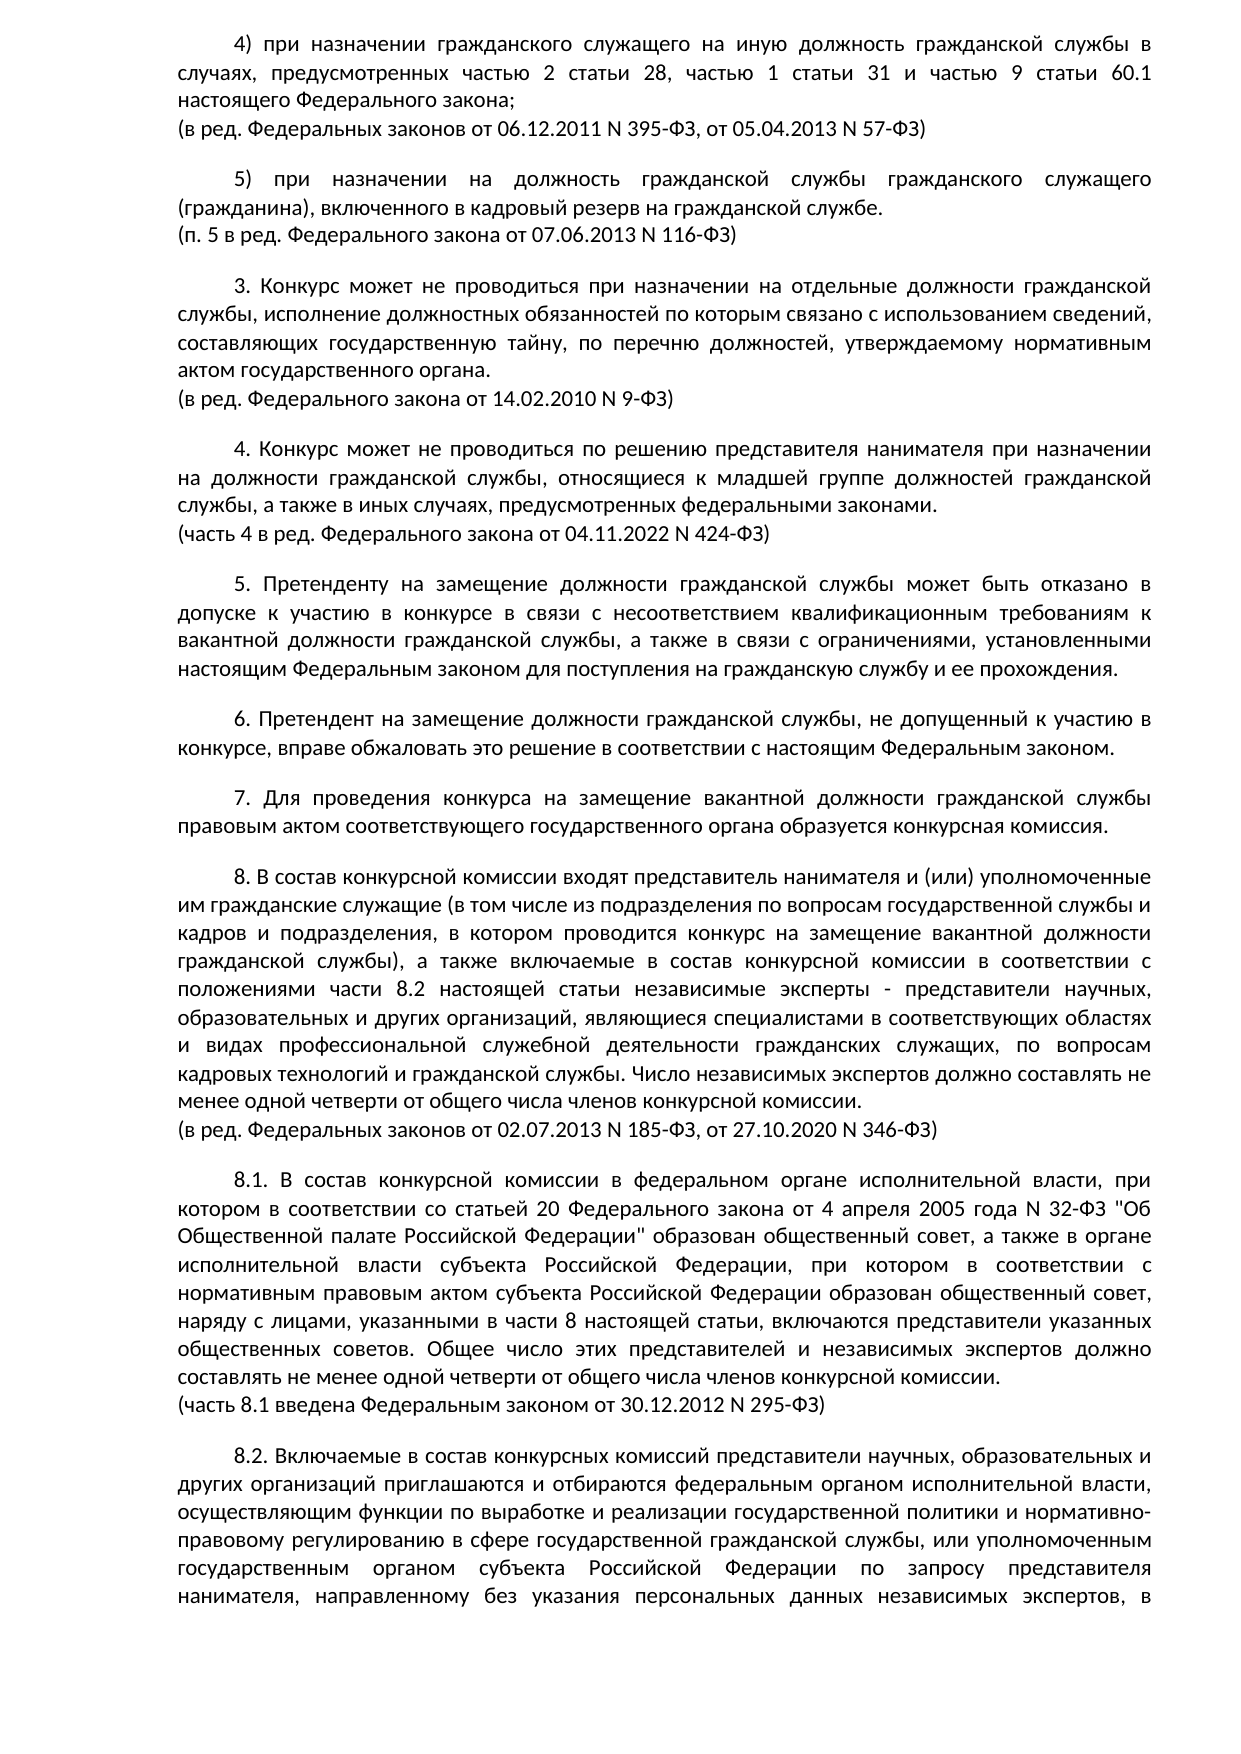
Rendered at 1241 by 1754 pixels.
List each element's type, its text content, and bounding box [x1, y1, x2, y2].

text 6. Претендент на замещение должности гражданской службы, не допущенный к участию в конкурсе, вправе обжаловать это решение в соответствии с настоящим Федеральным законом. [177, 704, 1152, 761]
text 5. Претенденту на замещение должности гражданской службы может быть отказано в допуске к участию в конкурсе в связи с несоответствием квалификационным требованиям к вакантной должности гражданской службы, а также в связи с ограничениями, установленными настоящим Федеральным законом для поступления на гражданскую службу и ее прохождения. [177, 569, 1152, 682]
text (в ред. Федерального закона от 14.02.2010 N 9-ФЗ) [177, 384, 1152, 412]
text 8.1. В состав конкурсной комиссии в федеральном органе исполнительной власти, при котором в соответствии со статьей 20 Федерального закона от 4 апреля 2005 года N 32-ФЗ "Об Общественной палате Российской Федерации" образован общественный совет, а также в органе исполнительной власти субъекта Российской Федерации, при котором в соответствии с нормативным правовым актом субъекта Российской Федерации образован общественный совет, наряду с лицами, указанными в части 8 настоящей статьи, включаются представители указанных общественных советов. Общее число этих представителей и независимых экспертов должно составлять не менее одной четверти от общего числа членов конкурсной комиссии. [177, 1166, 1152, 1390]
text 3. Конкурс может не проводиться при назначении на отдельные должности гражданской службы, исполнение должностных обязанностей по которым связано с использованием сведений, составляющих государственную тайну, по перечню должностей, утверждаемому нормативным актом государственного органа. [177, 272, 1152, 384]
text 4) при назначении гражданского служащего на иную должность гражданской службы в случаях, предусмотренных частью 2 статьи 28, частью 1 статьи 31 и частью 9 статьи 60.1 настоящего Федерального закона; [177, 29, 1152, 114]
text 5) при назначении на должность гражданской службы гражданского служащего (гражданина), включенного в кадровый резерв на гражданской службе. [177, 164, 1152, 221]
text 4. Конкурс может не проводиться по решению представителя нанимателя при назначении на должности гражданской службы, относящиеся к младшей группе должностей гражданской службы, а также в иных случаях, предусмотренных федеральными законами. [177, 434, 1152, 519]
text 7. Для проведения конкурса на замещение вакантной должности гражданской службы правовым актом соответствующего государственного органа образуется конкурсная комиссия. [177, 783, 1152, 839]
text 8. В состав конкурсной комиссии входят представитель нанимателя и (или) уполномоченные им гражданские служащие (в том числе из подразделения по вопросам государственной службы и кадров и подразделения, в котором проводится конкурс на замещение вакантной должности гражданской службы), а также включаемые в состав конкурсной комиссии в соответствии с положениями части 8.2 настоящей статьи независимые эксперты - представители научных, образовательных и других организаций, являющиеся специалистами в соответствующих областях и видах профессиональной служебной деятельности гражданских служащих, по вопросам кадровых технологий и гражданской службы. Число независимых экспертов должно составлять не менее одной четверти от общего числа членов конкурсной комиссии. [177, 862, 1152, 1115]
text (п. 5 в ред. Федерального закона от 07.06.2013 N 116-ФЗ) [177, 221, 1152, 249]
text (часть 4 в ред. Федерального закона от 04.11.2022 N 424-ФЗ) [177, 519, 1152, 547]
text (в ред. Федеральных законов от 02.07.2013 N 185-ФЗ, от 27.10.2020 N 346-ФЗ) [177, 1115, 1152, 1143]
text (в ред. Федеральных законов от 06.12.2011 N 395-ФЗ, от 05.04.2013 N 57-ФЗ) [177, 114, 1152, 142]
text (часть 8.1 введена Федеральным законом от 30.12.2012 N 295-ФЗ) [177, 1390, 1152, 1418]
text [177, 1441, 1152, 1609]
